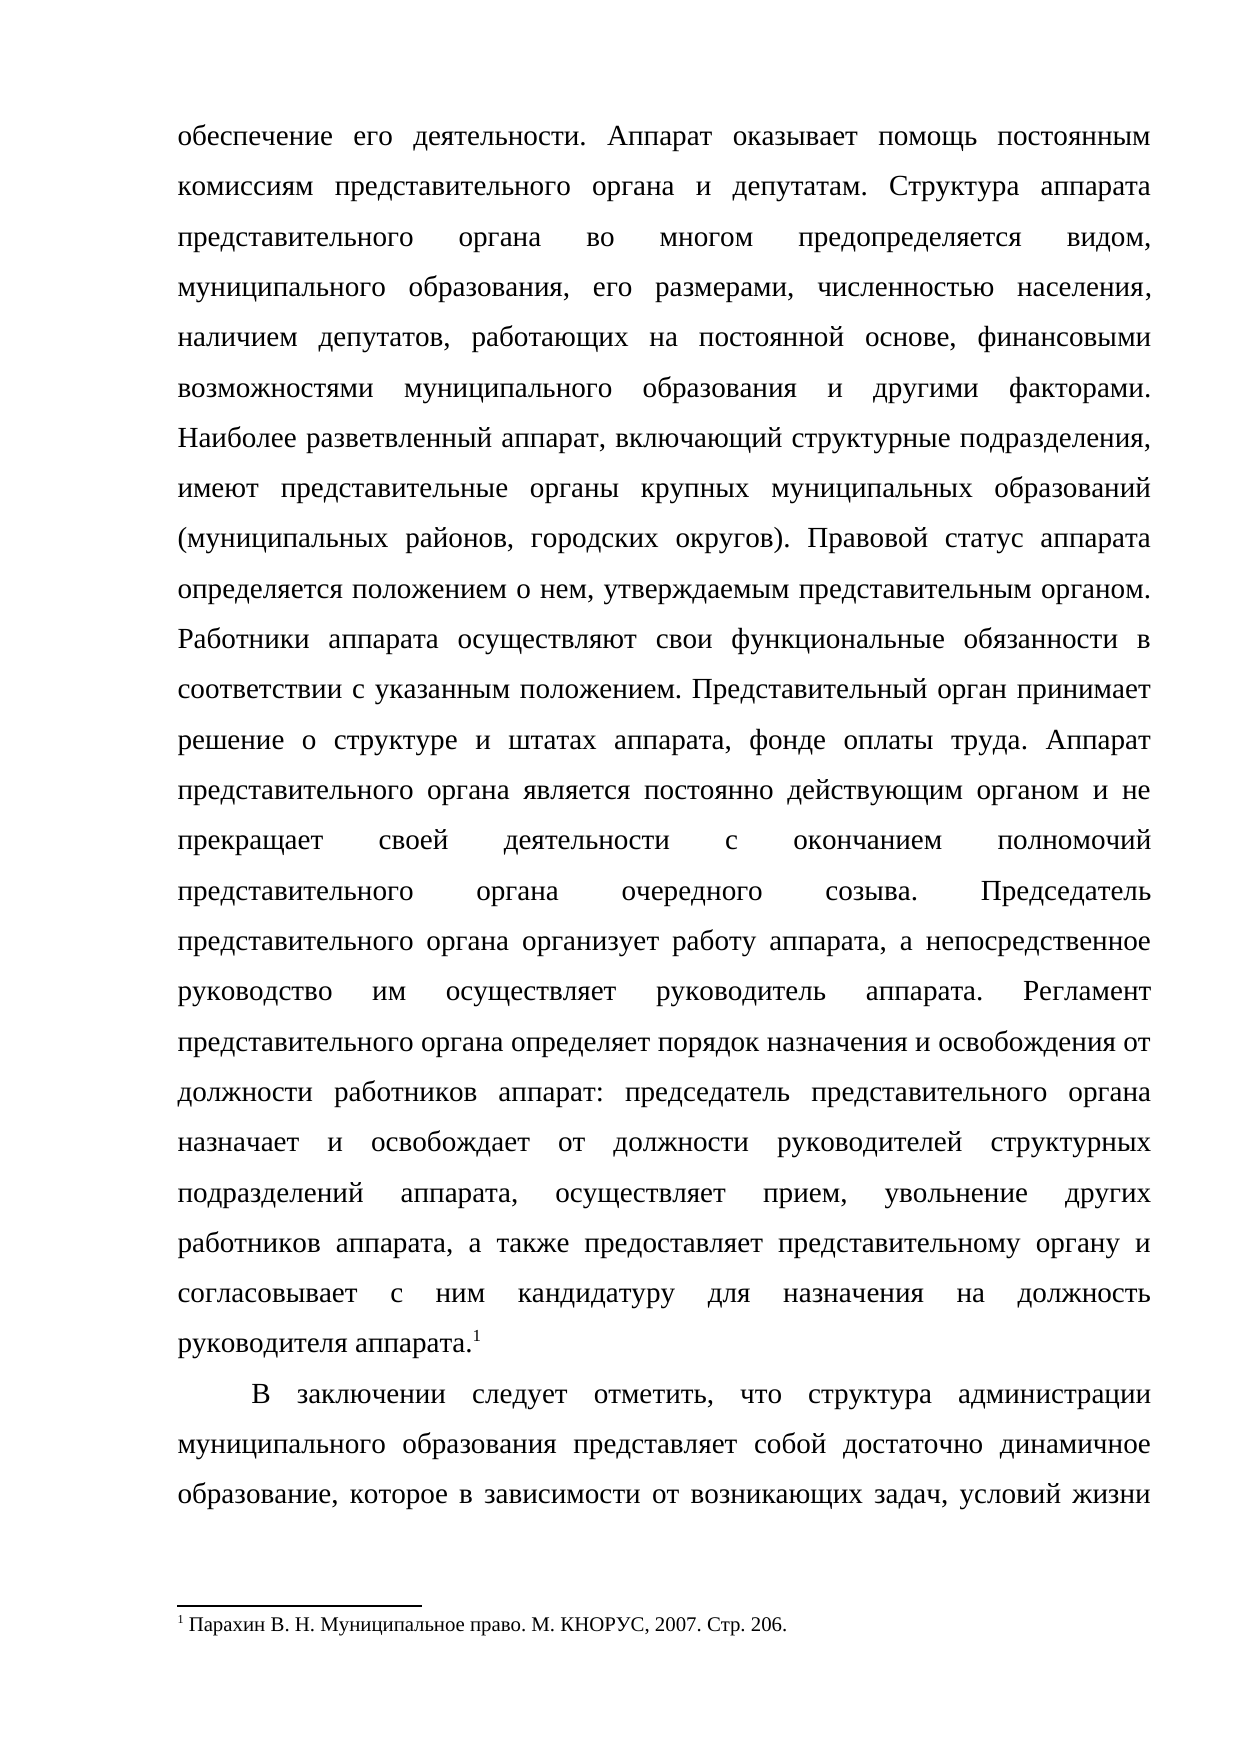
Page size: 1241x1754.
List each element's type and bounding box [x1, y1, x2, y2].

text [177, 118, 1152, 1359]
text [177, 1376, 1152, 1510]
